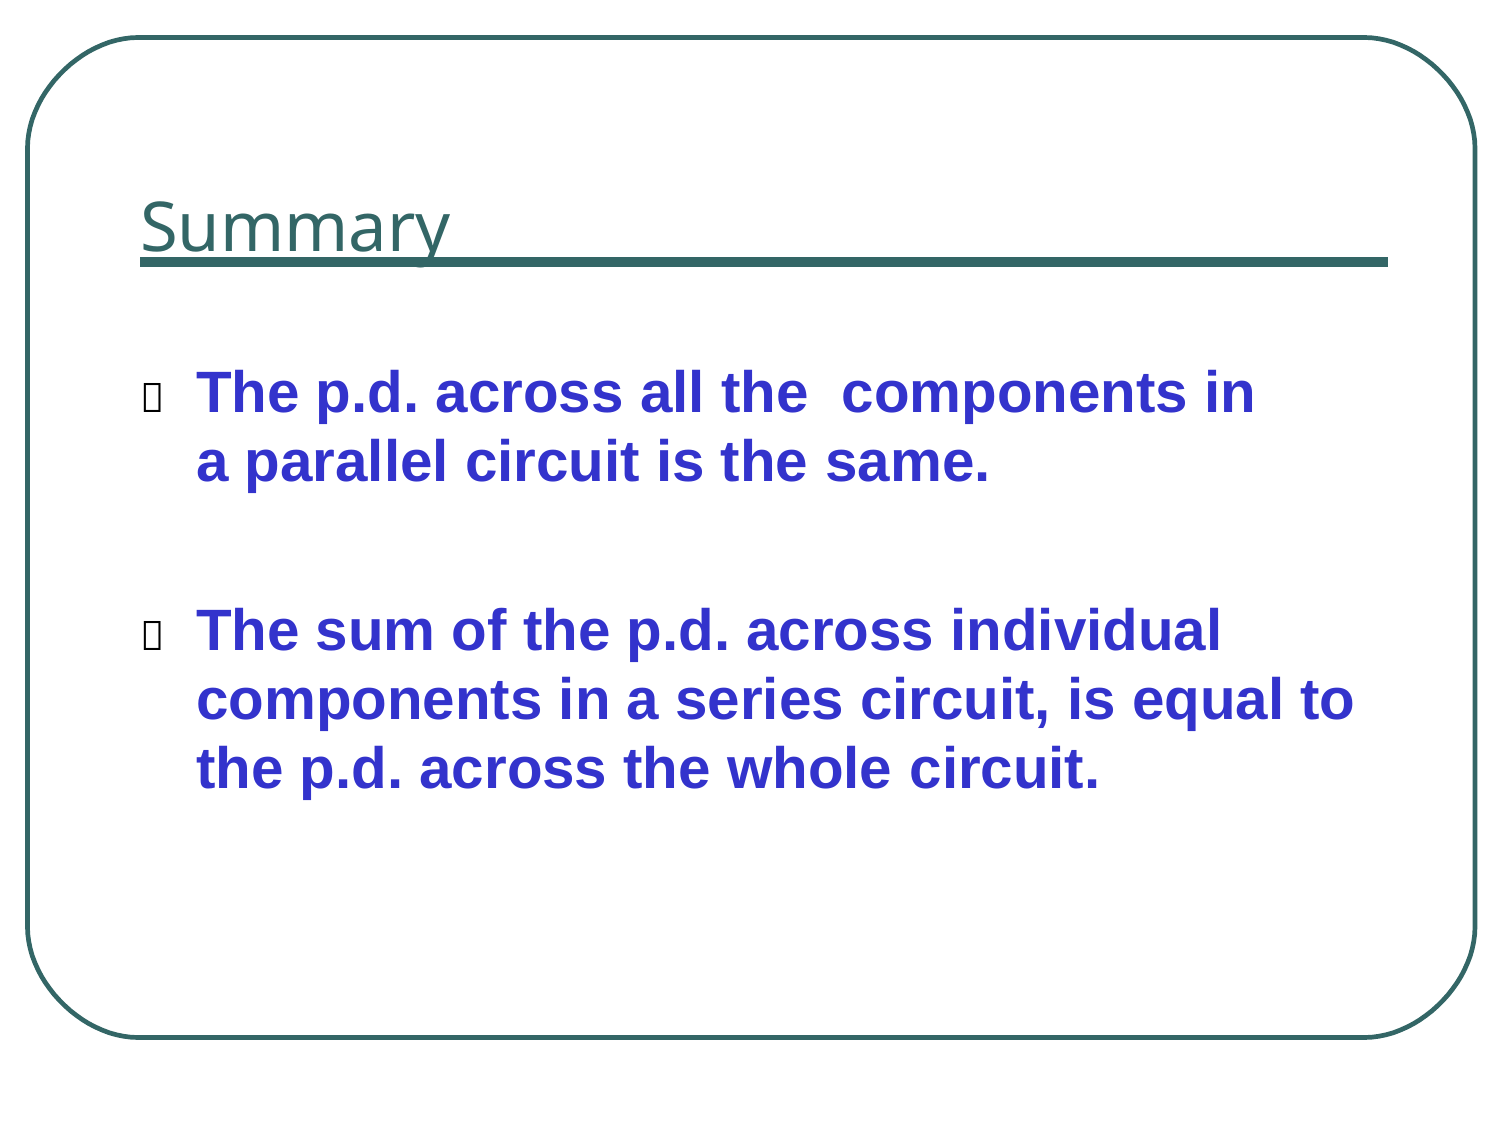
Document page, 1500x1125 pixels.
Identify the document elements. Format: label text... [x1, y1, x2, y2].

subtitle Summary [140, 178, 1471, 272]
subtitle The p.d. across all the components in a parallel circuit is the same. [140, 358, 1305, 494]
list The sum of the p.d. across individual components in a series circuit, is equal to the p.d. across the whole circuit. [140, 595, 1357, 801]
